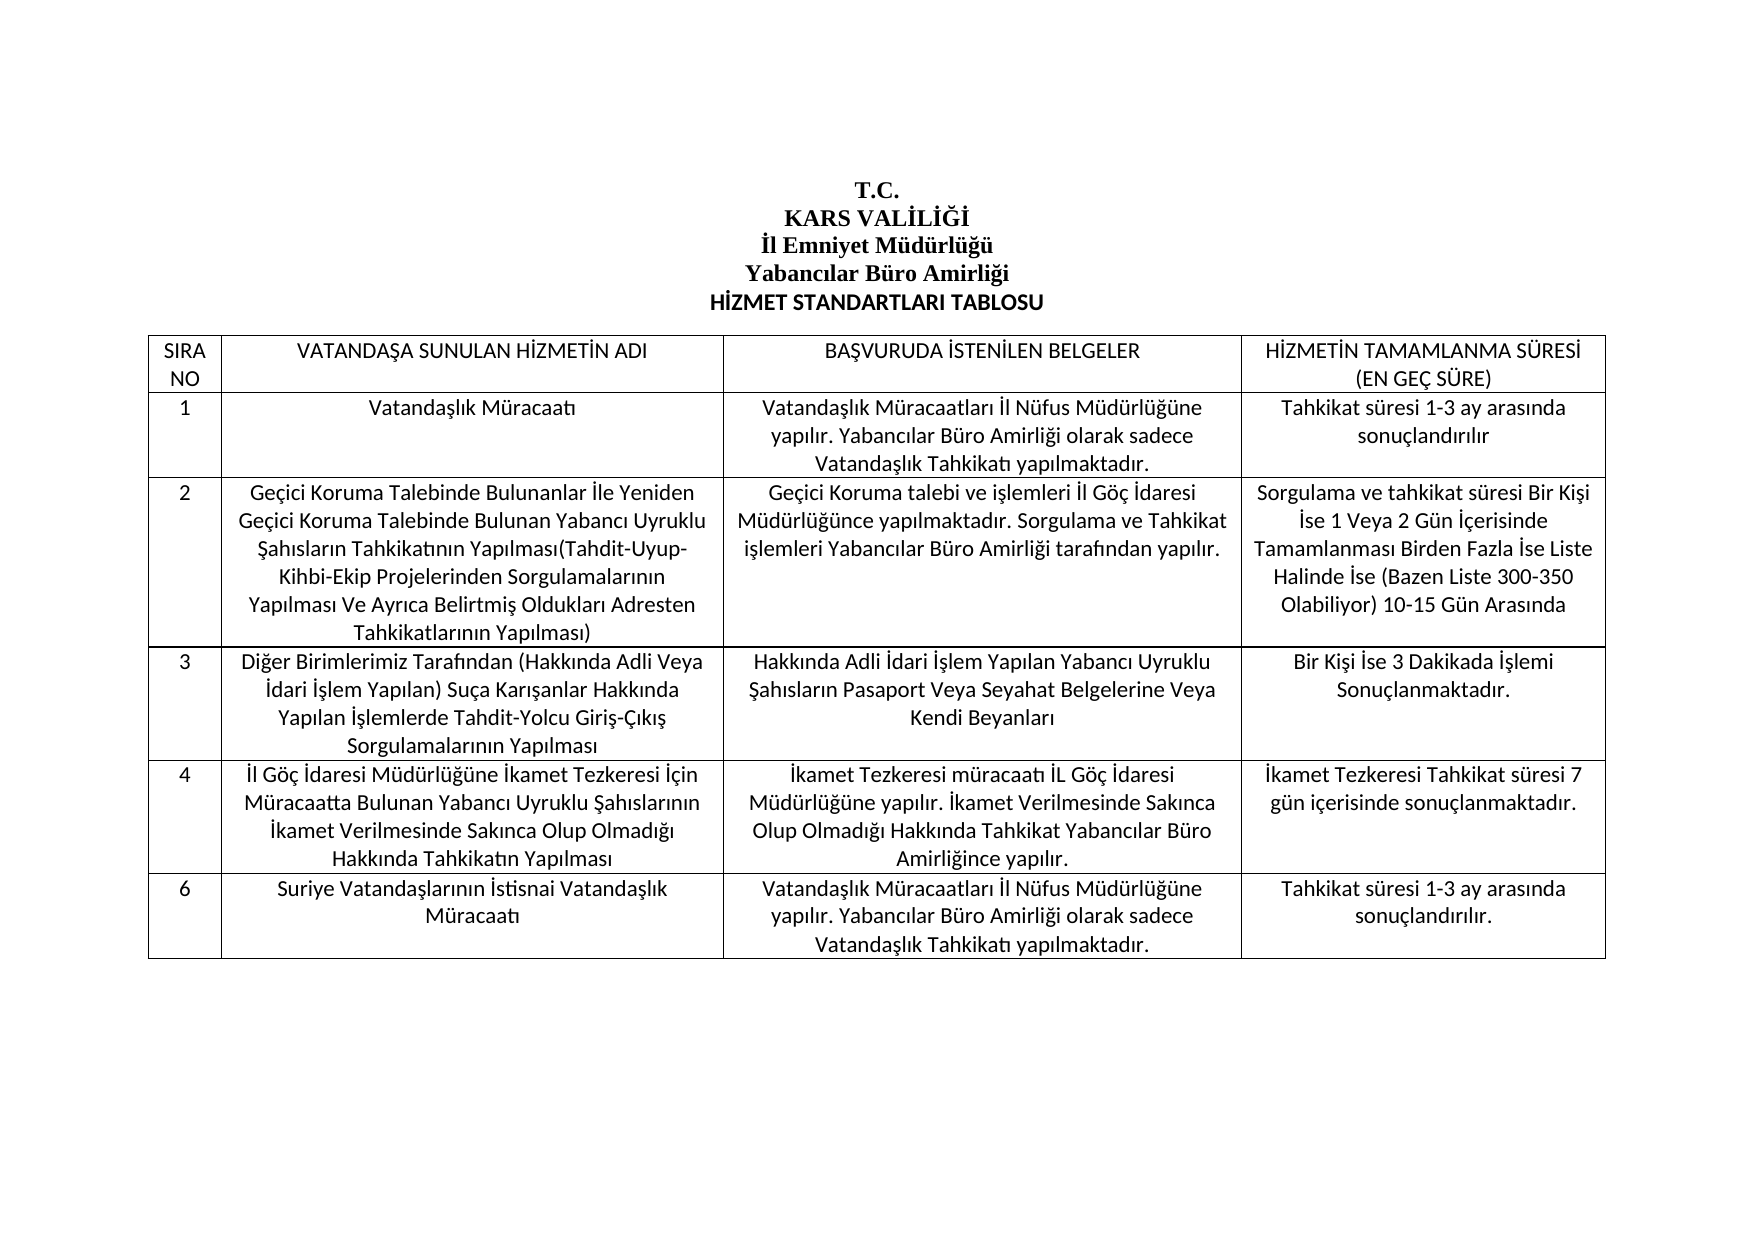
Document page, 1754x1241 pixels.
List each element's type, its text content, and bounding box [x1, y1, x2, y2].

table_header SIRA NO [149, 336, 221, 392]
table_cell 4 [149, 761, 221, 873]
table_cell İl Göç İdaresi Müdürlüğüne İkamet Tezkeresi İçin Müracaatta Bulunan Yabancı Uyruklu Şahıslarının İkamet Verilmesinde Sakınca Olup Olmadığı Hakkında Tahkikatın Yapılması [222, 761, 723, 873]
text Yabancılar Büro Amirliği [148, 259, 1606, 287]
table_cell İkamet Tezkeresi müracaatı İL Göç İdaresi Müdürlüğüne yapılır. İkamet Verilmesinde Sakınca Olup Olmadığı Hakkında Tahkikat Yabancılar Büro Amirliğince yapılır. [724, 761, 1241, 873]
table_cell Geçici Koruma Talebinde Bulunanlar İle Yeniden Geçici Koruma Talebinde Bulunan Yabancı Uyruklu Şahısların Tahkikatının Yapılması(Tahdit-Uyup-Kihbi-Ekip Projelerinden Sorgulamalarının Yapılması Ve Ayrıca Belirtmiş Oldukları Adresten Tahkikatlarının Yapılması) [222, 478, 723, 646]
table_cell Suriye Vatandaşlarının İstisnai Vatandaşlık Müracaatı [222, 874, 723, 958]
table_cell Sorgulama ve tahkikat süresi Bir Kişi İse 1 Veya 2 Gün İçerisinde Tamamlanması Birden Fazla İse Liste Halinde İse (Bazen Liste 300-350 Olabiliyor) 10-15 Gün Arasında [1242, 478, 1605, 646]
table_cell Tahkikat süresi 1-3 ay arasında sonuçlandırılır [1242, 393, 1605, 477]
table_cell Diğer Birimlerimiz Tarafından (Hakkında Adli Veya İdari İşlem Yapılan) Suça Karışanlar Hakkında Yapılan İşlemlerde Tahdit-Yolcu Giriş-Çıkış Sorgulamalarının Yapılması [222, 648, 723, 759]
table_cell 3 [149, 648, 221, 759]
table_cell Geçici Koruma talebi ve işlemleri İl Göç İdaresi Müdürlüğünce yapılmaktadır. Sorgulama ve Tahkikat işlemleri Yabancılar Büro Amirliği tarafından yapılır. [724, 478, 1241, 646]
table_header VATANDAŞA SUNULAN HİZMETİN ADI [222, 336, 723, 392]
text KARS VALİLİĞİ [148, 204, 1606, 232]
table_cell Vatandaşlık Müracaatı [222, 393, 723, 477]
table_cell 2 [149, 478, 221, 646]
table_cell Vatandaşlık Müracaatları İl Nüfus Müdürlüğüne yapılır. Yabancılar Büro Amirliği olarak sadece Vatandaşlık Tahkikatı yapılmaktadır. [724, 874, 1241, 958]
text İl Emniyet Müdürlüğü [148, 232, 1606, 259]
table_cell Bir Kişi İse 3 Dakikada İşlemi Sonuçlanmaktadır. [1242, 648, 1605, 759]
table_cell Vatandaşlık Müracaatları İl Nüfus Müdürlüğüne yapılır. Yabancılar Büro Amirliği olarak sadece Vatandaşlık Tahkikatı yapılmaktadır. [724, 393, 1241, 477]
table_header BAŞVURUDA İSTENİLEN BELGELER [724, 336, 1241, 392]
text T.C. [148, 176, 1606, 204]
text HİZMET STANDARTLARI TABLOSU [148, 287, 1606, 316]
table_header HİZMETİN TAMAMLANMA SÜRESİ (EN GEÇ SÜRE) [1242, 336, 1605, 392]
table_cell İkamet Tezkeresi Tahkikat süresi 7 gün içerisinde sonuçlanmaktadır. [1242, 761, 1605, 873]
table_cell Tahkikat süresi 1-3 ay arasında sonuçlandırılır. [1242, 874, 1605, 958]
table_cell 1 [149, 393, 221, 477]
table_cell 6 [149, 874, 221, 958]
table_cell Hakkında Adli İdari İşlem Yapılan Yabancı Uyruklu Şahısların Pasaport Veya Seyahat Belgelerine Veya Kendi Beyanları [724, 648, 1241, 759]
